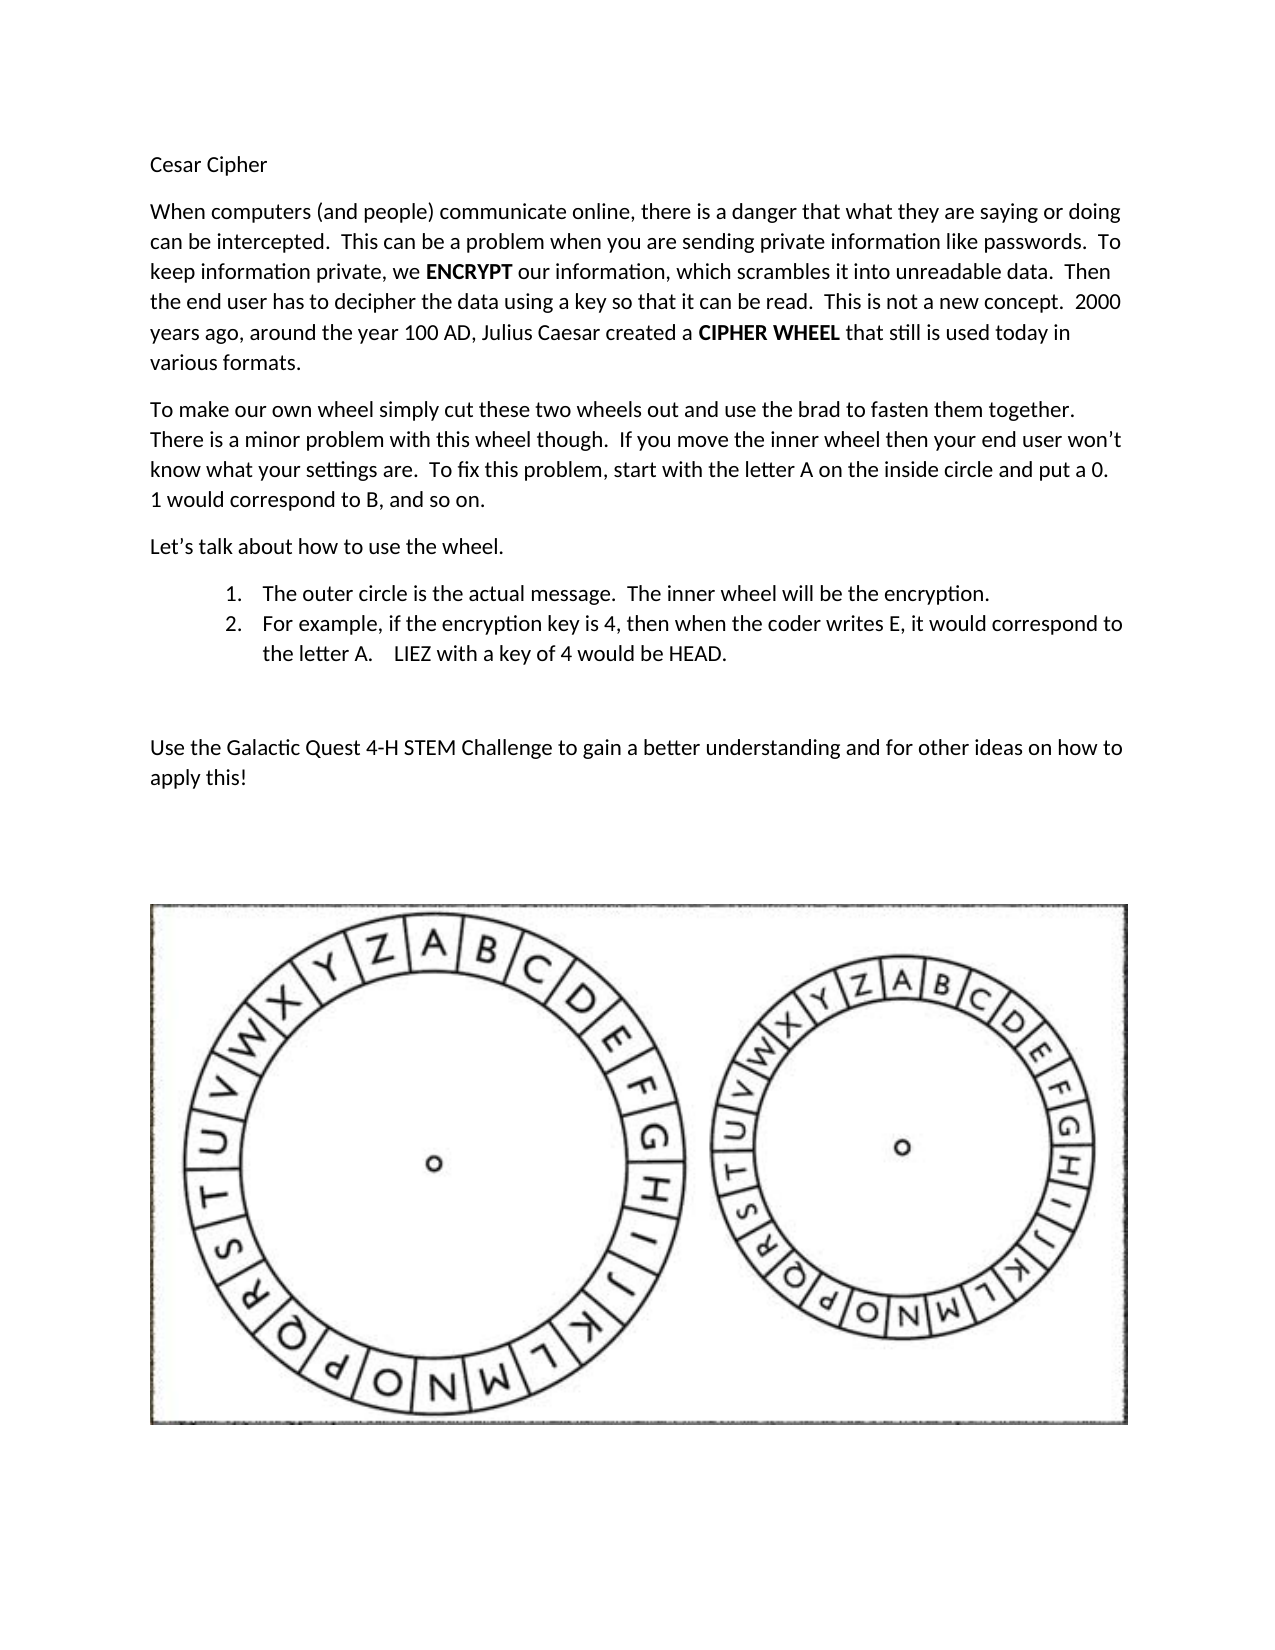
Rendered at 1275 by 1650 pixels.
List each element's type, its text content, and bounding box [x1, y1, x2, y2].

list The outer circle is the actual message. The inner wheel will be the encryption. [225, 579, 1125, 607]
text Use the Galactic Quest 4-H STEM Challenge to gain a better understanding and for other ideas on how to apply this! [150, 733, 1125, 792]
list For example, if the encryption key is 4, then when the coder writes E, it would correspond to the letter A. LIEZ with a key of 4 would be HEAD. [225, 609, 1125, 668]
picture [150, 904, 1128, 1425]
text Cesar Cipher [150, 150, 1125, 178]
text To make our own wheel simply cut these two wheels out and use the brad to fasten them together. There is a minor problem with this wheel though. If you move the inner wheel then your end user won’t know what your settings are. To fix this problem, start with the letter A on the inside circle and put a 0. 1 would correspond to B, and so on. [150, 395, 1125, 513]
text When computers (and people) communicate online, there is a danger that what they are saying or doing can be intercepted. This can be a problem when you are sending private information like passwords. To keep information private, we ENCRYPT our information, which scrambles it into unreadable data. Then the end user has to decipher the data using a key so that it can be read. This is not a new concept. 2000 years ago, around the year 100 AD, Julius Caesar created a CIPHER WHEEL that still is used today in various formats. [150, 197, 1125, 376]
text Let’s talk about how to use the wheel. [150, 532, 1125, 560]
